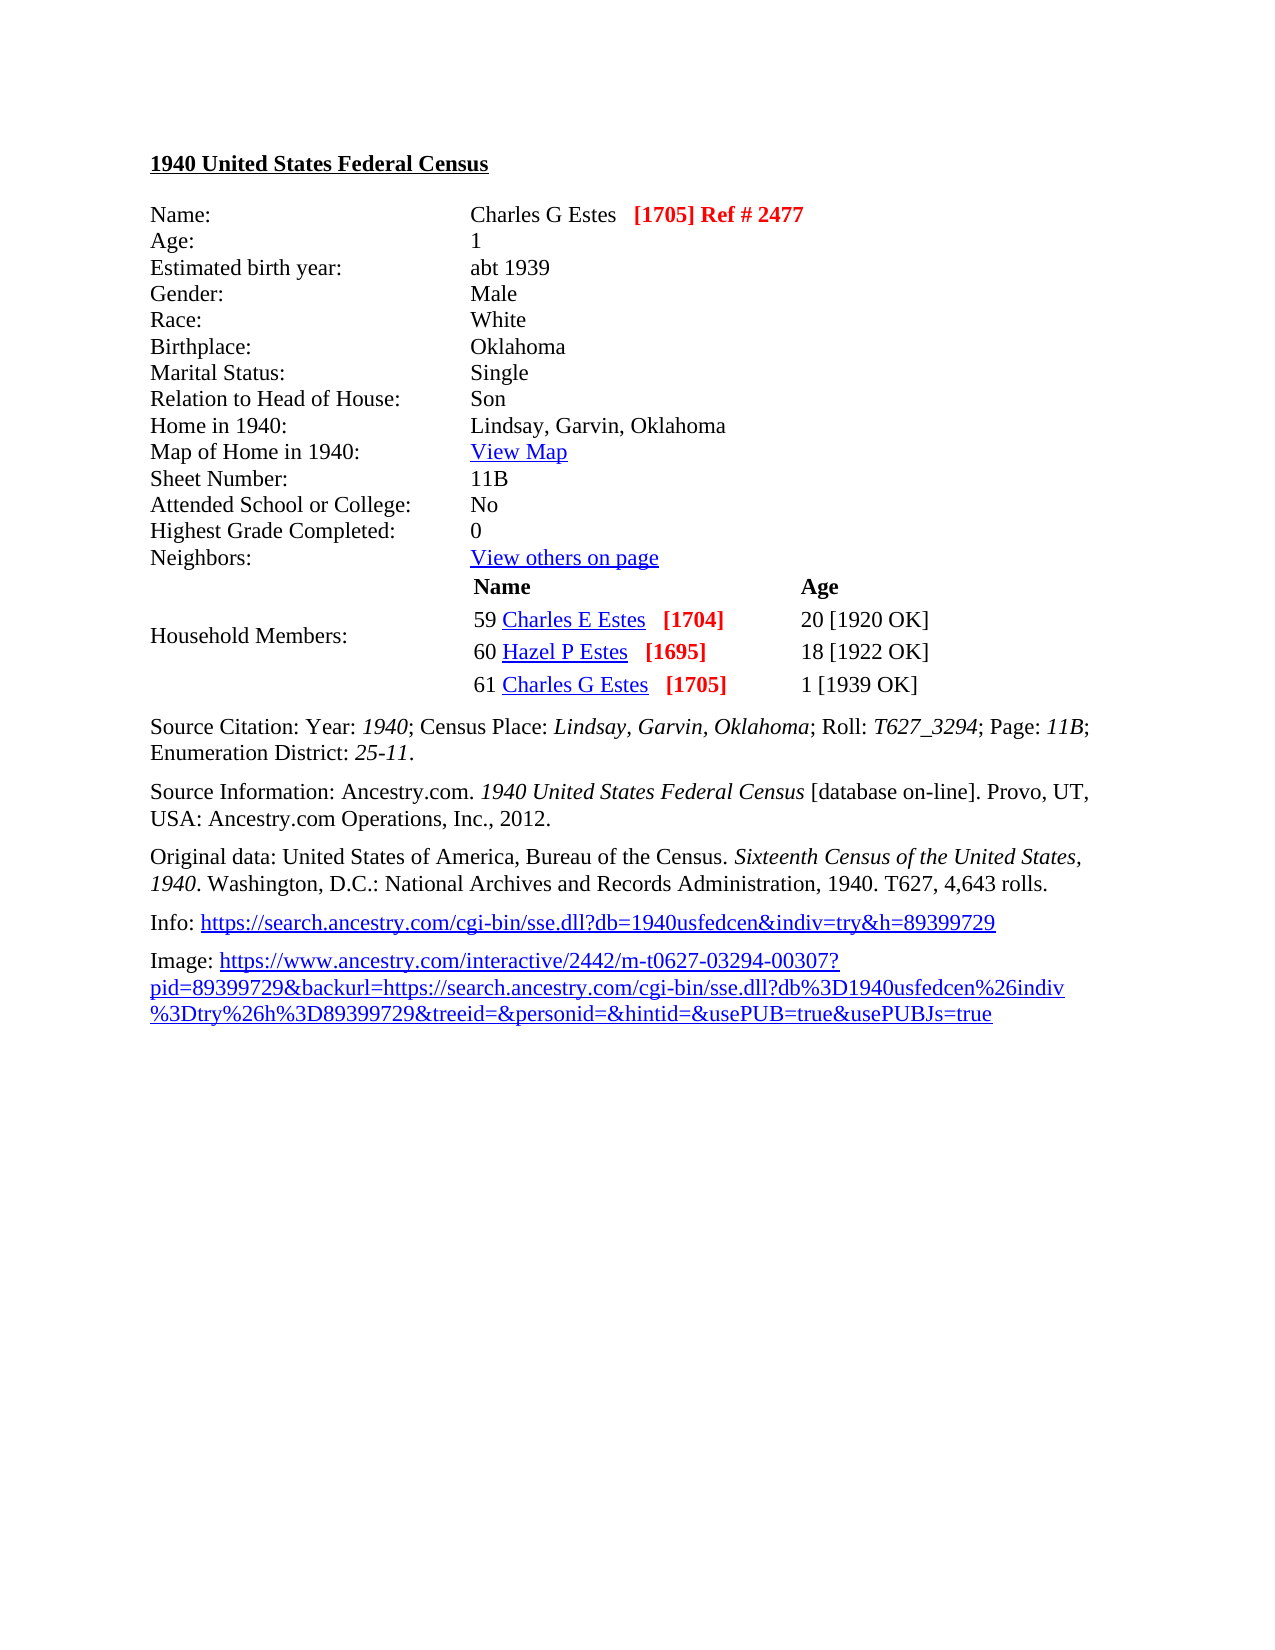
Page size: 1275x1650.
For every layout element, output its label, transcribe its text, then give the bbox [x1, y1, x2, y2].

table_cell Age: [150, 228, 470, 254]
table_cell Male [470, 280, 1125, 306]
table_cell abt 1939 [470, 254, 1125, 280]
table_cell View others on page [470, 544, 1125, 570]
text Info: https://search.ancestry.com/cgi-bin/sse.dll?db=1940usfedcen&indiv=try&h=89399729 [150, 909, 1125, 935]
table_cell Home in 1940: [150, 412, 470, 438]
table_cell Relation to Head of House: [150, 386, 470, 412]
table_cell White [470, 306, 1125, 333]
text 1940 United States Federal Census [150, 150, 1125, 176]
table_cell View Map [470, 438, 1125, 464]
table_cell Race: [150, 306, 470, 333]
text Original data: United States of America, Bureau of the Census. Sixteenth Census of the United States, 1940. Washington, D.C.: National Archives and Records Administration, 1940. T627, 4,643 rolls. [150, 843, 1125, 896]
table_cell Household Members: [150, 570, 470, 701]
table_cell Oklahoma [470, 333, 1125, 359]
table_header Charles G Estes [1705] Ref # 2477 [470, 201, 1125, 227]
table_header Name: [150, 201, 470, 227]
table_cell Gender: [150, 280, 470, 306]
table_cell Estimated birth year: [150, 254, 470, 280]
table_cell Neighbors: [150, 544, 470, 570]
table_cell Map of Home in 1940: [150, 438, 470, 464]
table_cell Marital Status: [150, 359, 470, 386]
table_cell 0 [470, 517, 1125, 544]
table_cell Single [470, 359, 1125, 386]
table_cell [470, 570, 1125, 701]
table_cell No [470, 491, 1125, 517]
table_cell Highest Grade Completed: [150, 517, 470, 544]
table_cell Lindsay, Garvin, Oklahoma [470, 412, 1125, 438]
table_cell Attended School or College: [150, 491, 470, 517]
text Source Information: Ancestry.com. 1940 United States Federal Census [database on-line]. Provo, UT, USA: Ancestry.com Operations, Inc., 2012. [150, 778, 1125, 831]
table_cell Son [470, 386, 1125, 412]
table_cell 1 [470, 228, 1125, 254]
table_cell Birthplace: [150, 333, 470, 359]
text Source Citation: Year: 1940; Census Place: Lindsay, Garvin, Oklahoma; Roll: T627_3294; Page: 11B; Enumeration District: 25-11. [150, 713, 1125, 766]
text Image: https://www.ancestry.com/interactive/2442/m-t0627-03294-00307?pid=89399729&backurl=https://search.ancestry.com/cgi-bin/sse.dll?db%3D1940usfedcen%26indiv%3Dtry%26h%3D89399729&treeid=&personid=&hintid=&usePUB=true&usePUBJs=true [150, 947, 1125, 1027]
table_cell 11B [470, 465, 1125, 491]
table_cell Sheet Number: [150, 465, 470, 491]
